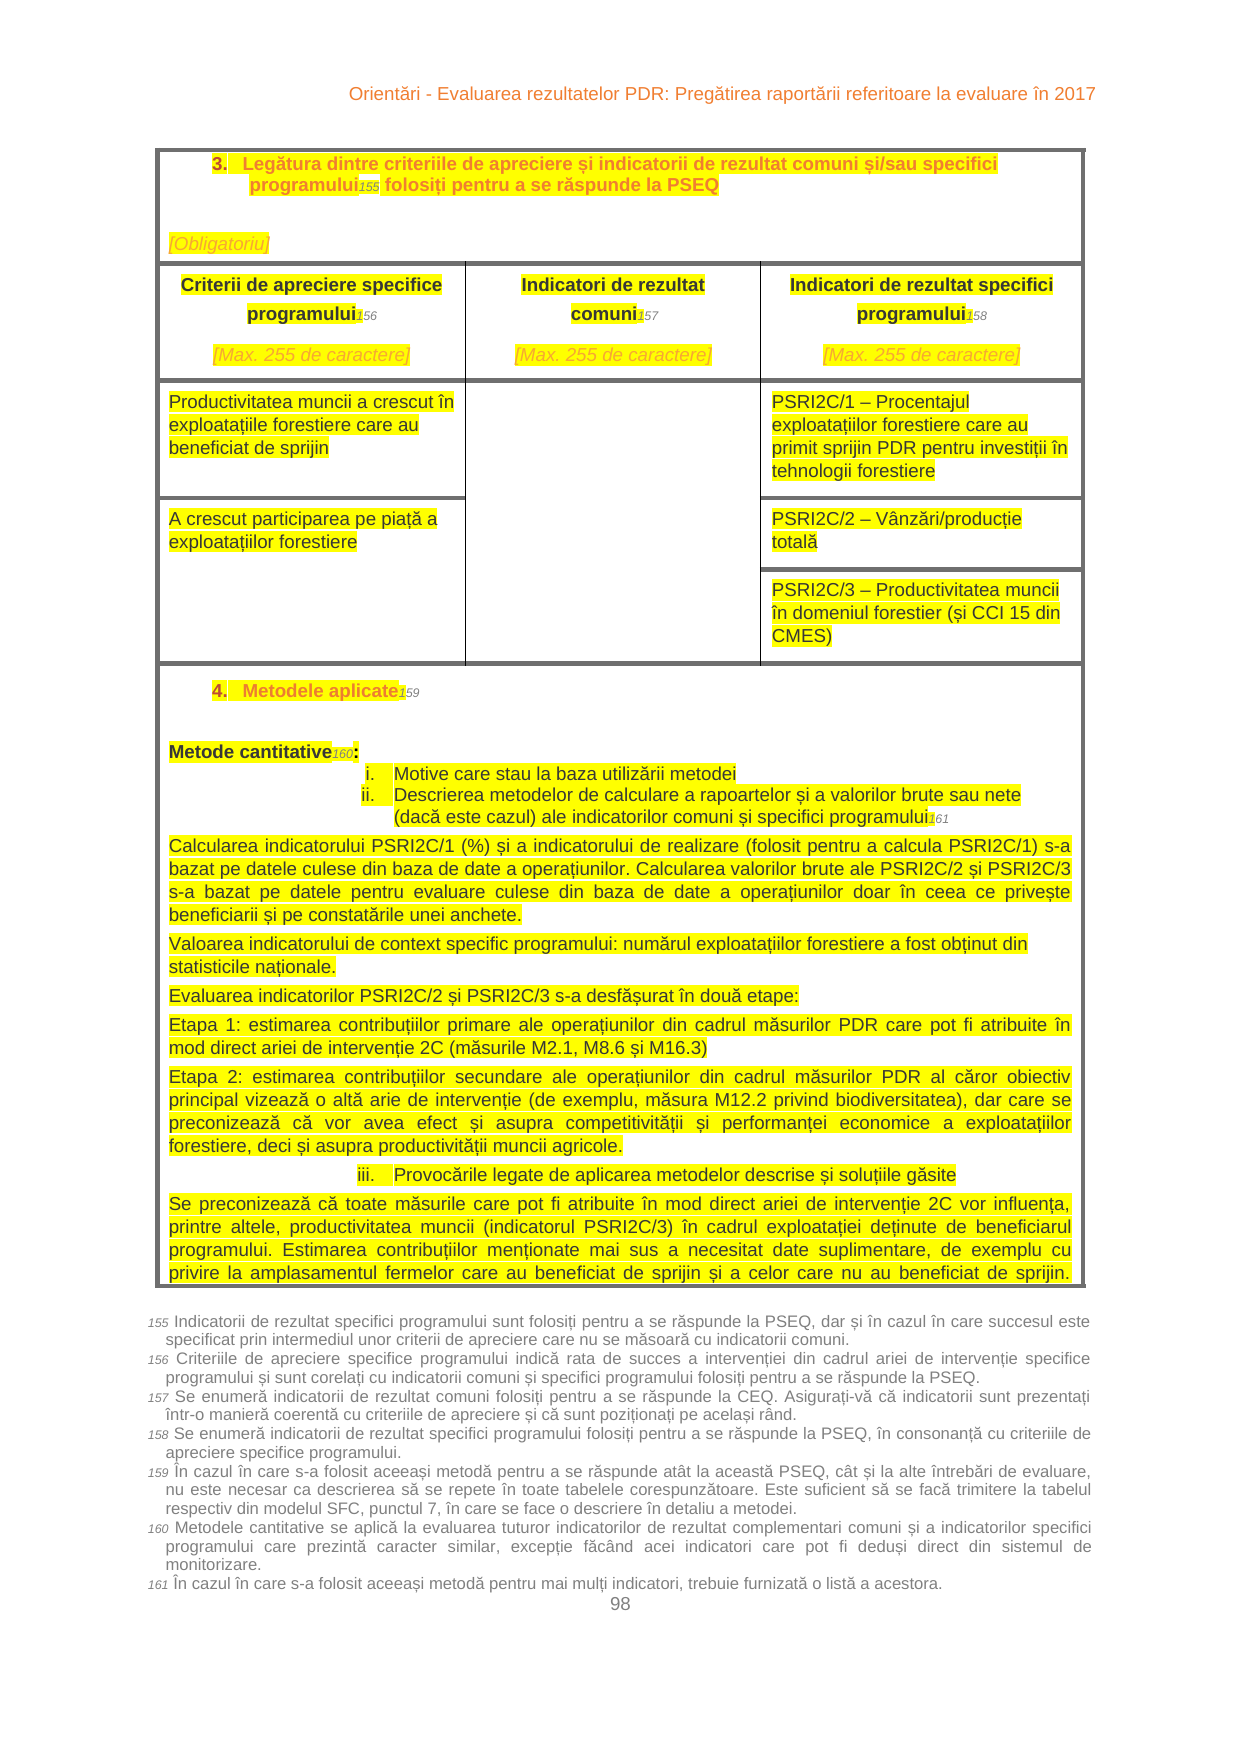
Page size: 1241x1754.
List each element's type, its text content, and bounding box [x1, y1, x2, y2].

table_cell Indicatori de rezultat specifici programului [Max. 255 de caractere] [761, 266, 1081, 378]
table_header Legătura dintre criteriile de apreciere și indicatorii de rezultat comuni și/sau specifici programului folosiți pentru a se răspunde la PSEQ [Obligatoriu] [160, 152, 1081, 261]
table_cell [160, 666, 1081, 1283]
table_cell [466, 383, 760, 661]
table_cell PSRI2C/2 – Vânzări/producție totală [761, 500, 1081, 567]
table_cell Productivitatea muncii a crescut în exploatațiile forestiere care au beneficiat de sprijin [160, 383, 465, 496]
table_cell Indicatori de rezultat comuni [Max. 255 de caractere] [466, 266, 760, 378]
table_cell PSRI2C/3 – Productivitatea muncii în domeniul forestier (și CCI 15 din CMES) [761, 572, 1081, 661]
table_cell Criterii de apreciere specifice programului [Max. 255 de caractere] [160, 266, 465, 378]
table_cell A crescut participarea pe piață a exploatațiilor forestiere [160, 500, 465, 661]
table_cell PSRI2C/1 – Procentajul exploatațiilor forestiere care au primit sprijin PDR pentru investiții în tehnologii forestiere [761, 383, 1081, 496]
